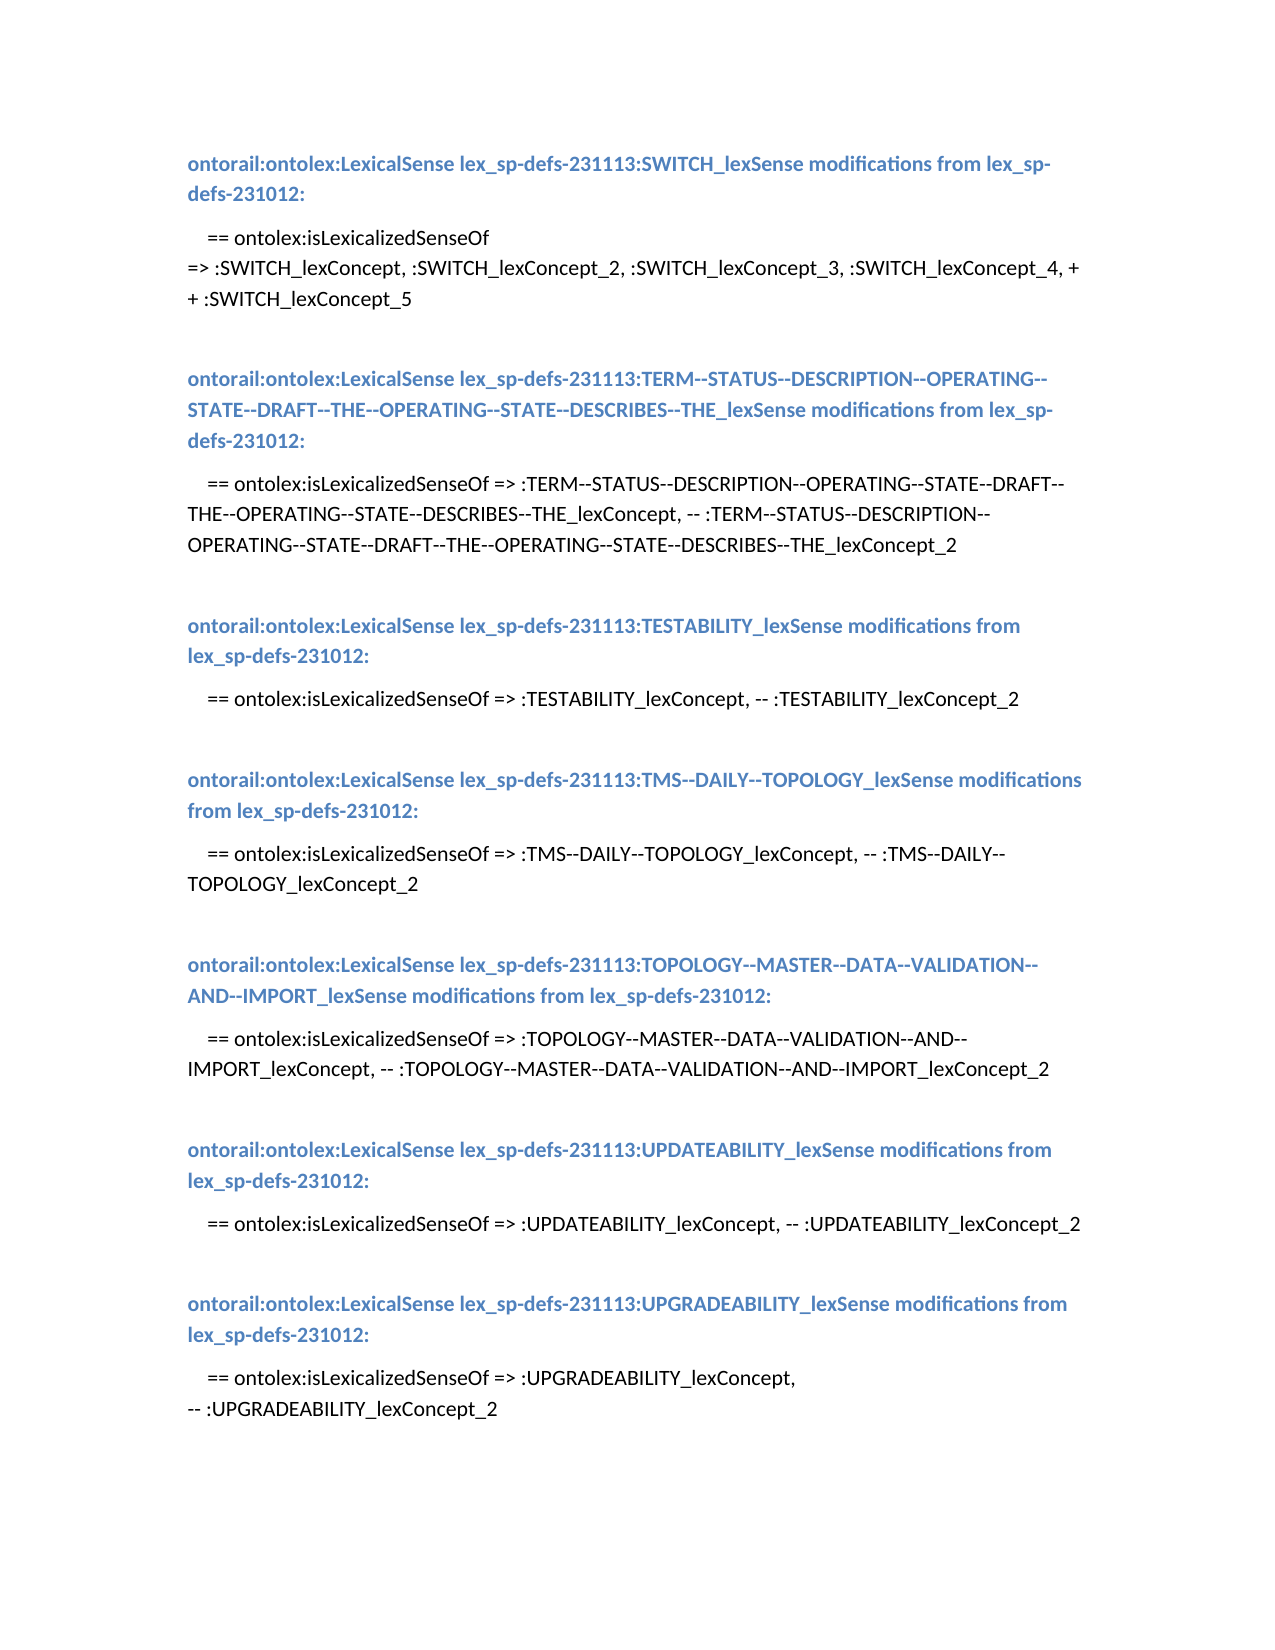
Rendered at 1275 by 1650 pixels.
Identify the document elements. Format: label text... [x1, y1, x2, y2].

text == ontolex:isLexicalizedSenseOf => :UPGRADEABILITY_lexConcept, -- :UPGRADEABILITY_lexConcept_2 [187, 1364, 1087, 1422]
text == ontolex:isLexicalizedSenseOf => :TESTABILITY_lexConcept, -- :TESTABILITY_lexConcept_2 [187, 686, 1087, 712]
text == ontolex:isLexicalizedSenseOf => :TERM--STATUS--DESCRIPTION--OPERATING--STATE--DRAFT--THE--OPERATING--STATE--DESCRIBES--THE_lexConcept, -- :TERM--STATUS--DESCRIPTION--OPERATING--STATE--DRAFT--THE--OPERATING--STATE--DESCRIBES--THE_lexConcept_2 [187, 470, 1087, 558]
subtitle ontorail:ontolex:LexicalSense lex_sp-defs-231113:UPGRADEABILITY_lexSense modifications from lex_sp-defs-231012: [187, 1291, 1087, 1348]
subtitle ontorail:ontolex:LexicalSense lex_sp-defs-231113:SWITCH_lexSense modifications from lex_sp-defs-231012: [187, 150, 1087, 207]
subtitle ontorail:ontolex:LexicalSense lex_sp-defs-231113:TMS--DAILY--TOPOLOGY_lexSense modifications from lex_sp-defs-231012: [187, 766, 1087, 823]
subtitle ontorail:ontolex:LexicalSense lex_sp-defs-231113:TERM--STATUS--DESCRIPTION--OPERATING--STATE--DRAFT--THE--OPERATING--STATE--DESCRIBES--THE_lexSense modifications from lex_sp-defs-231012: [187, 366, 1087, 453]
subtitle ontorail:ontolex:LexicalSense lex_sp-defs-231113:TOPOLOGY--MASTER--DATA--VALIDATION--AND--IMPORT_lexSense modifications from lex_sp-defs-231012: [187, 951, 1087, 1008]
text == ontolex:isLexicalizedSenseOf => :SWITCH_lexConcept, :SWITCH_lexConcept_2, :SWITCH_lexConcept_3, :SWITCH_lexConcept_4, ++ :SWITCH_lexConcept_5 [187, 224, 1087, 312]
text == ontolex:isLexicalizedSenseOf => :UPDATEABILITY_lexConcept, -- :UPDATEABILITY_lexConcept_2 [187, 1210, 1087, 1237]
text == ontolex:isLexicalizedSenseOf => :TMS--DAILY--TOPOLOGY_lexConcept, -- :TMS--DAILY--TOPOLOGY_lexConcept_2 [187, 840, 1087, 897]
subtitle ontorail:ontolex:LexicalSense lex_sp-defs-231113:TESTABILITY_lexSense modifications from lex_sp-defs-231012: [187, 612, 1087, 669]
subtitle ontorail:ontolex:LexicalSense lex_sp-defs-231113:UPDATEABILITY_lexSense modifications from lex_sp-defs-231012: [187, 1136, 1087, 1193]
text == ontolex:isLexicalizedSenseOf => :TOPOLOGY--MASTER--DATA--VALIDATION--AND--IMPORT_lexConcept, -- :TOPOLOGY--MASTER--DATA--VALIDATION--AND--IMPORT_lexConcept_2 [187, 1025, 1087, 1082]
